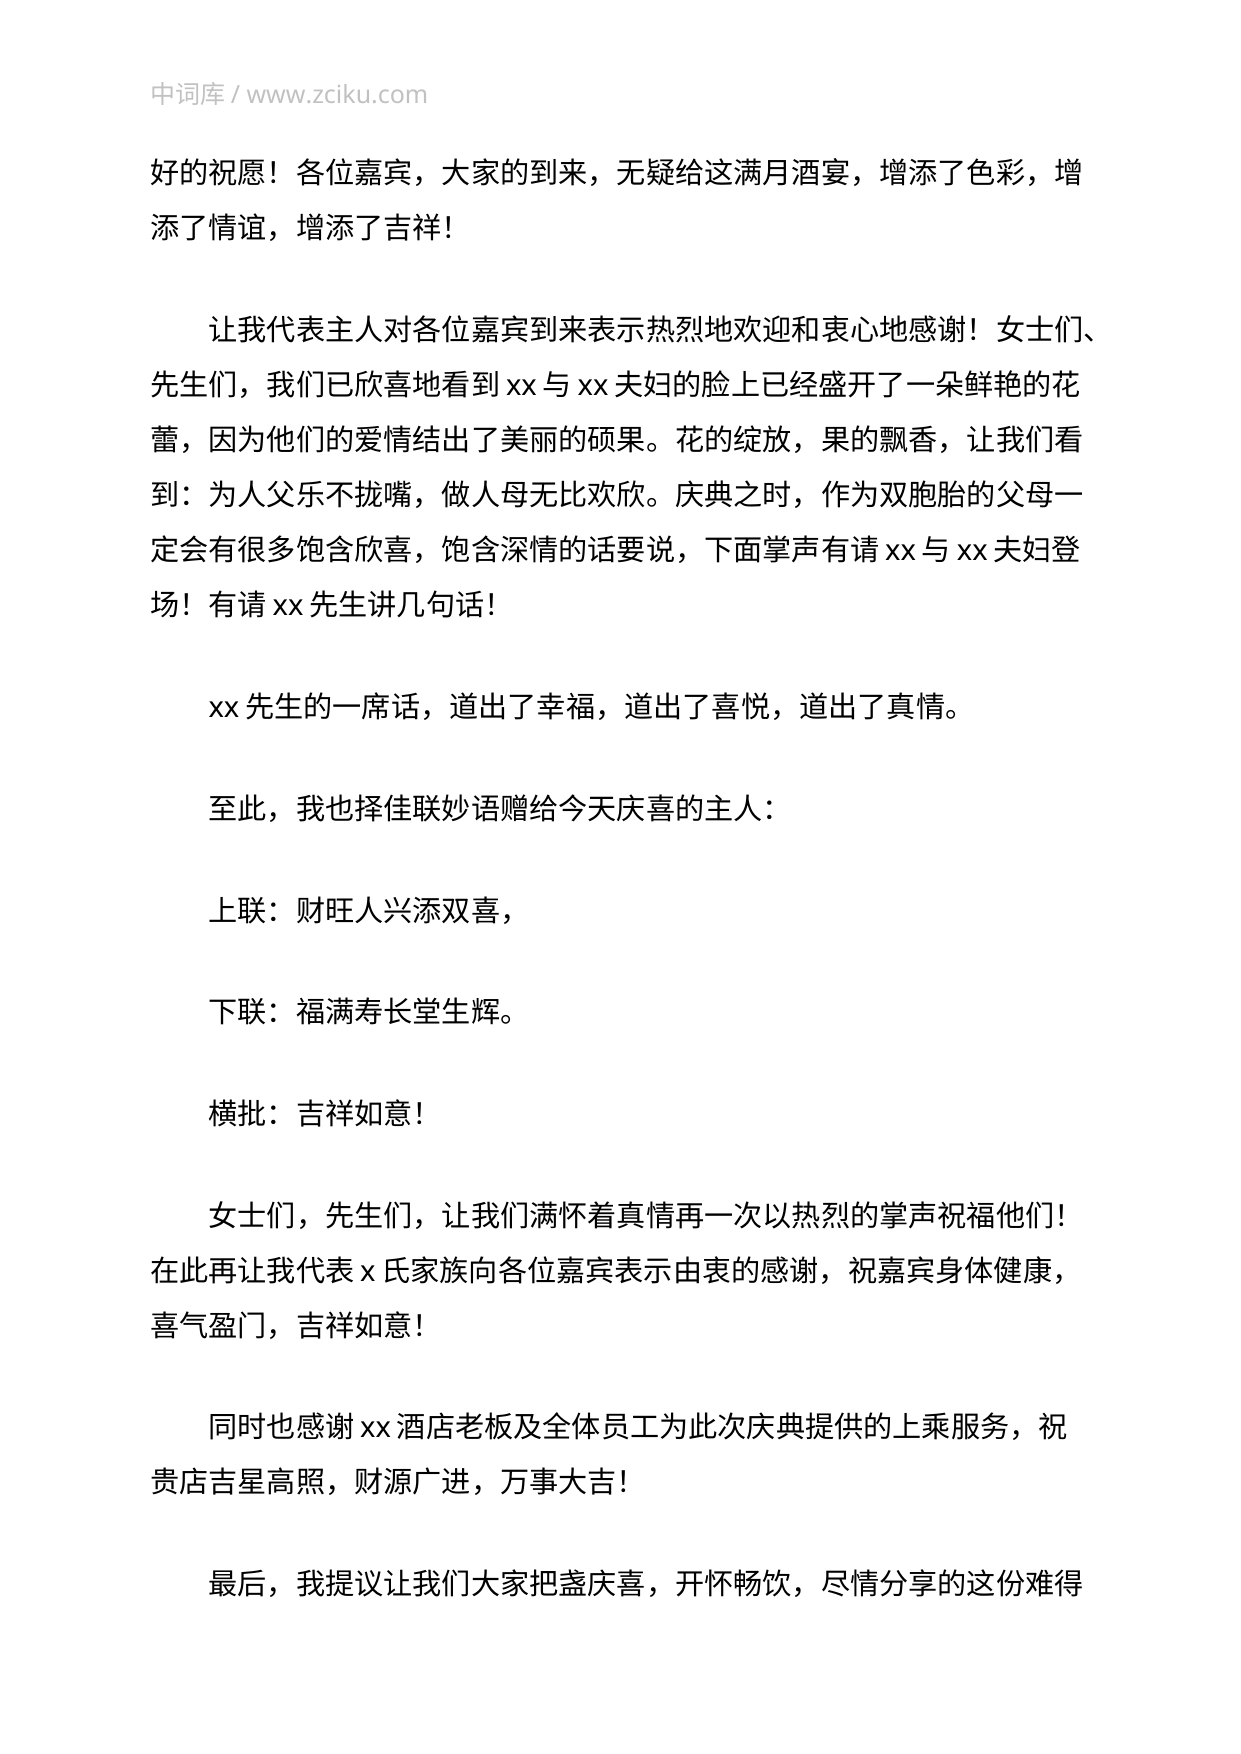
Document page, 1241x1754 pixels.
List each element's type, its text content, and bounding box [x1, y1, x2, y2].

text 让我代表主人对各位嘉宾到来表示热烈地欢迎和衷心地感谢！女士们、先生们，我们已欣喜地看到xx与xx夫妇的脸上已经盛开了一朵鲜艳的花蕾，因为他们的爱情结出了美丽的硕果。花的绽放，果的飘香，让我们看到：为人父乐不拢嘴，做人母无比欢欣。庆典之时，作为双胞胎的父母一定会有很多饱含欣喜，饱含深情的话要说，下面掌声有请xx与xx夫妇登场！有请xx先生讲几句话！ [150, 307, 1090, 624]
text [150, 1561, 1090, 1603]
text 至此，我也择佳联妙语赠给今天庆喜的主人： [150, 785, 1090, 828]
text 女士们，先生们，让我们满怀着真情再一次以热烈的掌声祝福他们！在此再让我代表x氏家族向各位嘉宾表示由衷的感谢，祝嘉宾身体健康，喜气盈门，吉祥如意！ [150, 1192, 1090, 1344]
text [150, 150, 1090, 247]
text 同时也感谢xx酒店老板及全体员工为此次庆典提供的上乘服务，祝贵店吉星高照，财源广进，万事大吉！ [150, 1404, 1090, 1501]
text xx先生的一席话，道出了幸福，道出了喜悦，道出了真情。 [150, 683, 1090, 726]
text 下联：福满寿长堂生辉。 [150, 989, 1090, 1031]
text 横批：吉祥如意！ [150, 1091, 1090, 1133]
text 上联：财旺人兴添双喜， [150, 887, 1090, 929]
